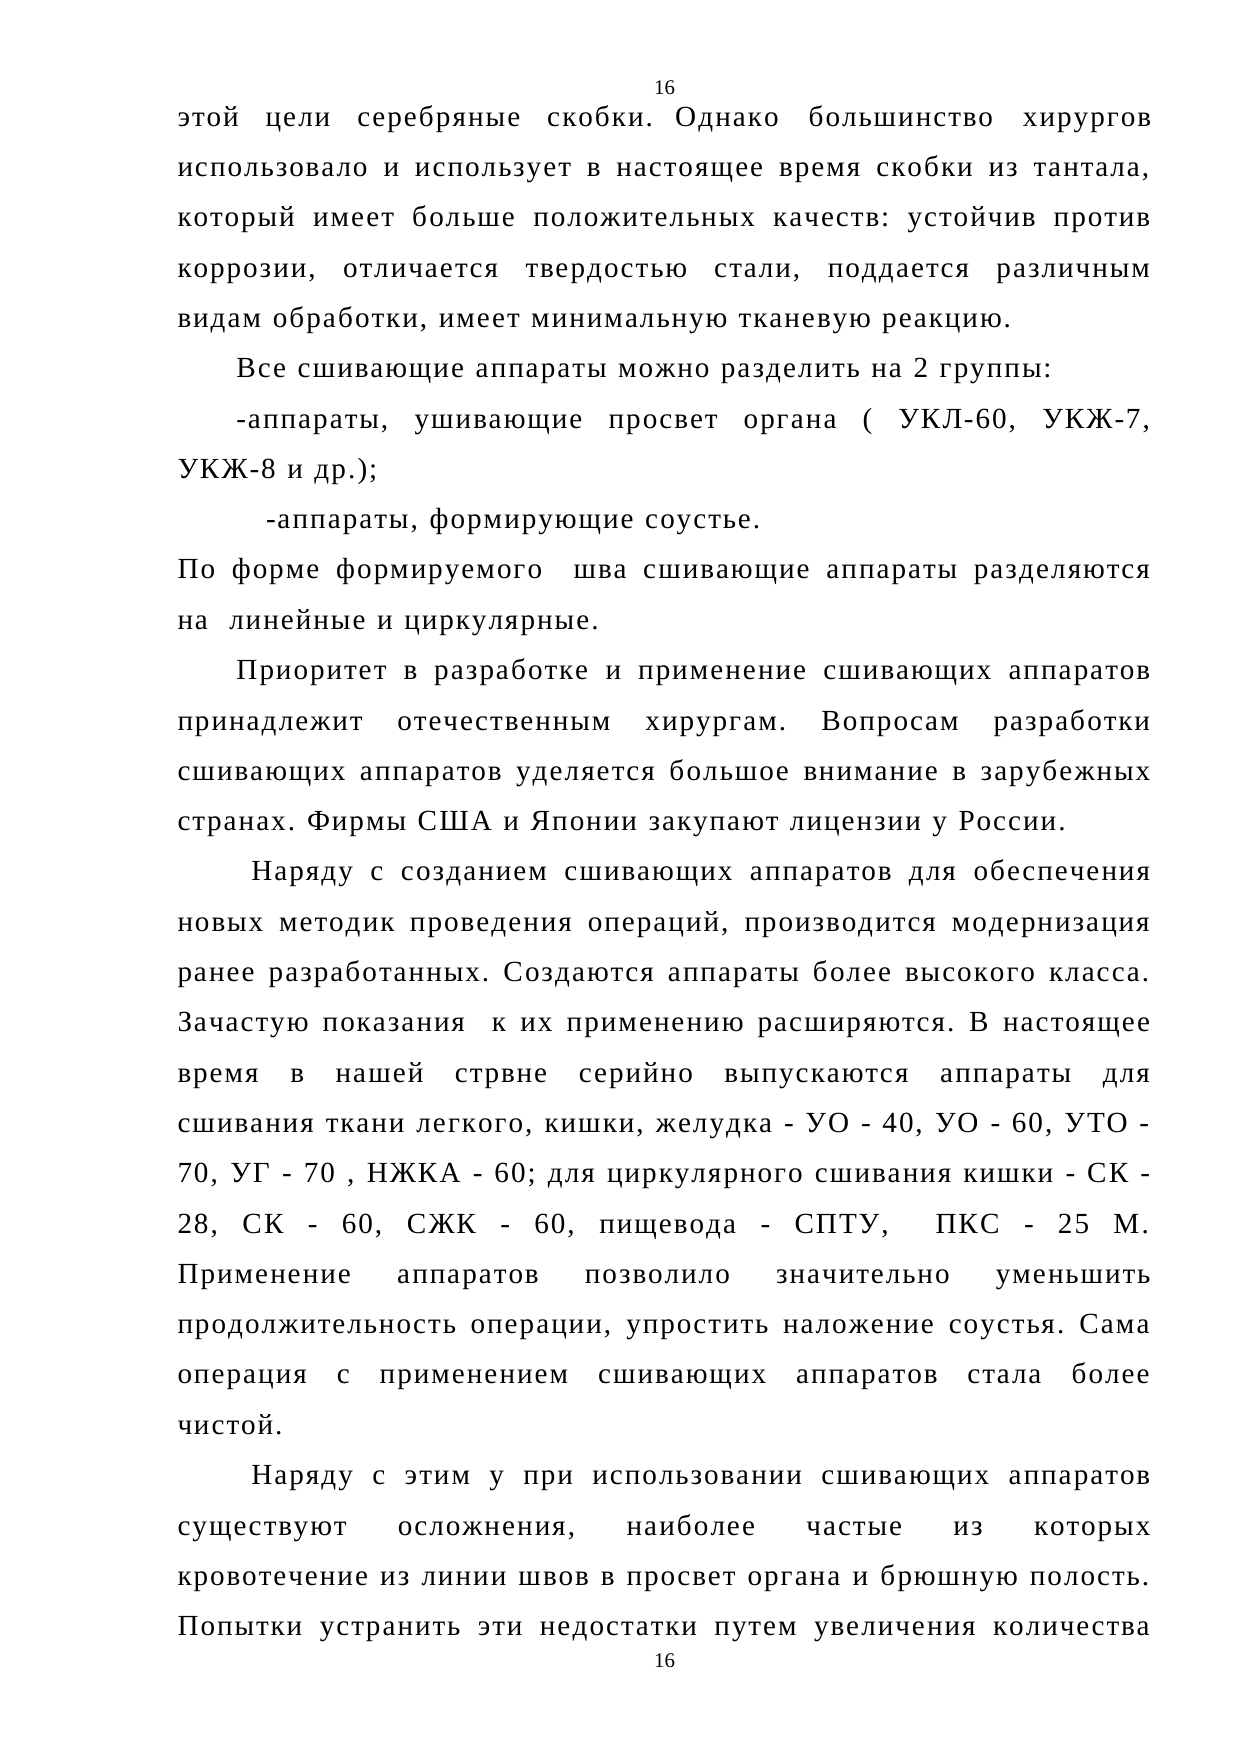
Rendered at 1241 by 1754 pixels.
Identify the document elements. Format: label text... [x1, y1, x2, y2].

text Наряду с созданием сшивающих аппаратов для обеспечения новых методик проведения операций, производится модернизация ранее разработанных. Создаются аппараты более высокого класса. Зачастую показания к их применению расширяются. В настоящее время в нашей стрвне серийно выпускаются аппараты для сшивания ткани легкого, кишки, желудка - УО - 40, УО - 60, УТО - 70, УГ - 70 , НЖКА - 60; для циркулярного сшивания кишки - СК - 28, СК - 60, СЖК - 60, пищевода - СПТУ, ПКС - 25 М. Применение аппаратов позволило значительно уменьшить продолжительность операции, упростить наложение соустья. Сама операция с применением сшивающих аппаратов стала более чистой. [177, 854, 1152, 1441]
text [177, 99, 1152, 334]
text Все сшивающие аппараты можно разделить на 2 группы: [177, 351, 1152, 384]
text -аппараты, формирующие соустье. [177, 502, 1152, 535]
text Приоритет в разработке и применение сшивающих аппаратов принадлежит отечественным хирургам. Вопросам разработки сшивающих аппаратов уделяется большое внимание в зарубежных странах. Фирмы США и Японии закупают лицензии у России. [177, 652, 1152, 837]
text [177, 1457, 1152, 1642]
text По форме формируемого шва сшивающие аппараты разделяются на линейные и циркулярные. [177, 552, 1152, 636]
list -аппараты, ушивающие просвет органа ( УКЛ-60, УКЖ-7, УКЖ-8 и др.); [177, 401, 1152, 485]
